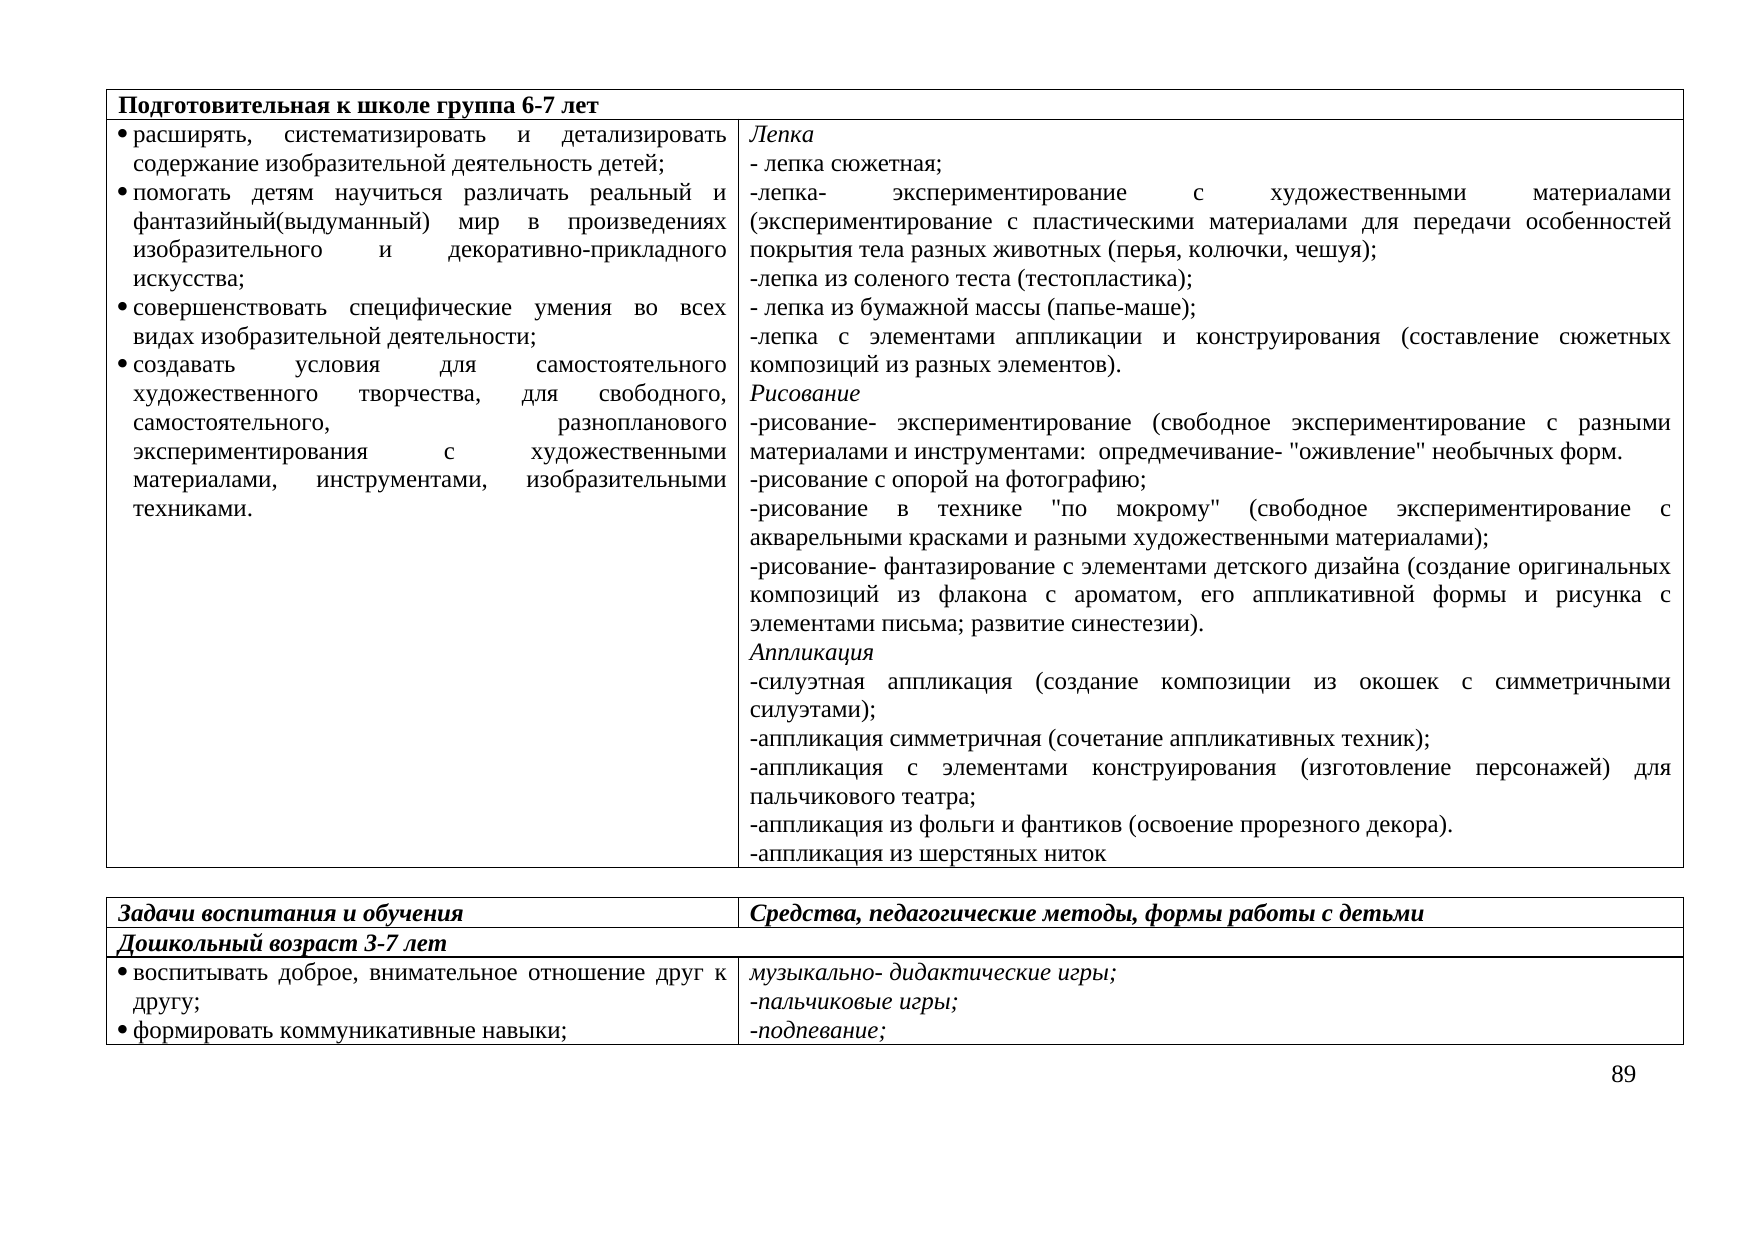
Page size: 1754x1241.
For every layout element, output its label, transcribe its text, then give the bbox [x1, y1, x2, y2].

table_cell расширять, систематизировать и детализировать содержание изобразительной деятельность детей; помогать детям научиться различать реальный и фантазийный(выдуманный) мир в произведениях изобразительного и декоративно-прикладного искусства; совершенствовать специфические умения во всех видах изобразительной деятельности; создавать условия для самостоятельного художественного творчества, для свободного, самостоятельного, разнопланового экспериментирования с художественными материалами, инструментами, изобразительными техниками. [107, 120, 738, 867]
table_header Средства, педагогические методы, формы работы с детьми [739, 898, 1683, 927]
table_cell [739, 958, 1683, 1044]
table_cell Дошкольный возраст 3-7 лет [107, 928, 1683, 956]
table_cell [107, 958, 738, 1044]
table_cell Подготовительная к школе группа 6-7 лет [107, 90, 1683, 118]
table_header Задачи воспитания и обучения [107, 898, 738, 927]
table_cell Лепка - лепка сюжетная; -лепка- экспериментирование с художественными материалами (экспериментирование с пластическими материалами для передачи особенностей покрытия тела разных животных (перья, колючки, чешуя); -лепка из соленого теста (тестопластика); - лепка из бумажной массы (папье-маше); -лепка с элементами аппликации и конструирования (составление сюжетных композиций из разных элементов). Рисование -рисование- экспериментирование (свободное экспериментирование с разными материалами и инструментами: опредмечивание- "оживление" необычных форм. -рисование с опорой на фотографию; -рисование в технике "по мокрому" (свободное экспериментирование с акварельными красками и разными художественными материалами); -рисование- фантазирование с элементами детского дизайна (создание оригинальных композиций из флакона с ароматом, его аппликативной формы и рисунка с элементами письма; развитие синестезии). Аппликация -силуэтная аппликация (создание композиции из окошек с симметричными силуэтами); -аппликация симметричная (сочетание аппликативных техник); -аппликация с элементами конструирования (изготовление персонажей) для пальчикового театра; -аппликация из фольги и фантиков (освоение прорезного декора). -аппликация из шерстяных ниток [739, 120, 1683, 867]
